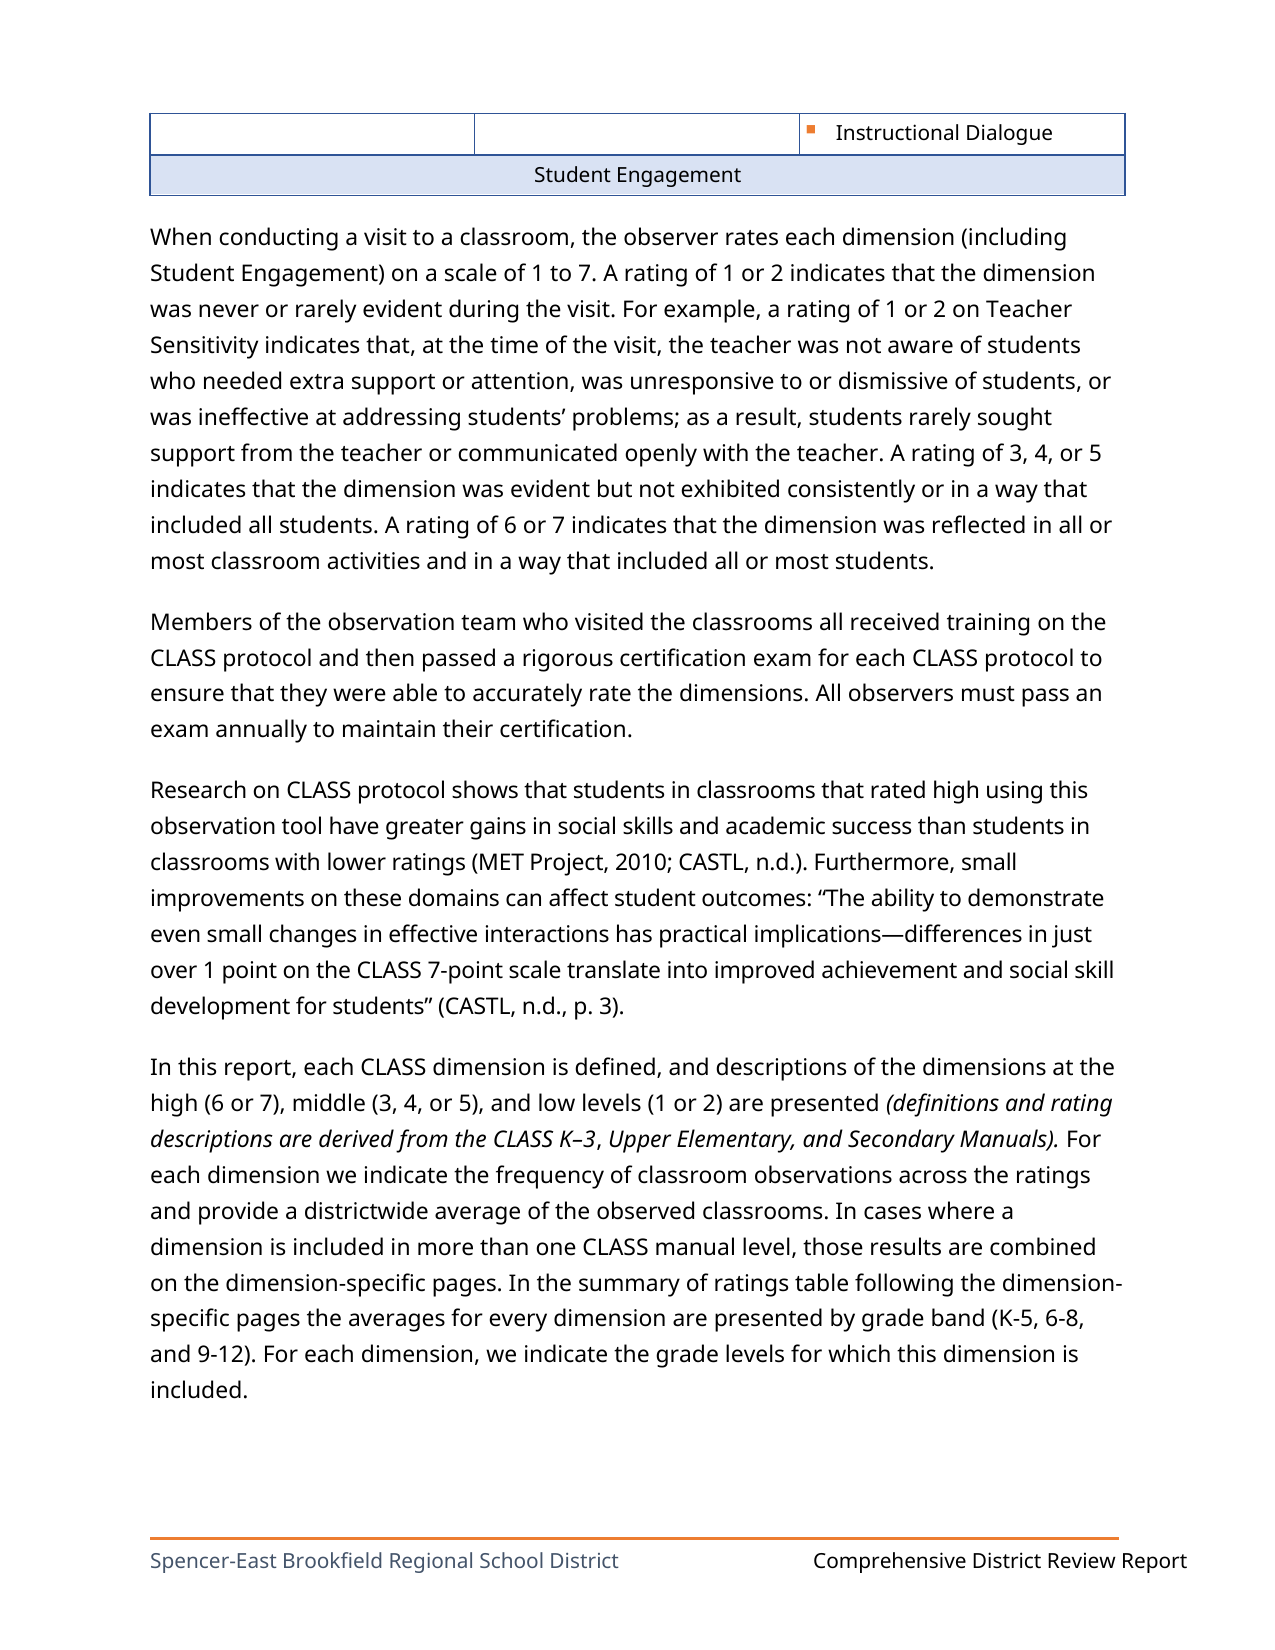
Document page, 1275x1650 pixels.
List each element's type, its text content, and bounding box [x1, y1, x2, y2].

text Members of the observation team who visited the classrooms all received training on the CLASS protocol and then passed a rigorous certification exam for each CLASS protocol to ensure that they were able to accurately rate the dimensions. All observers must pass an exam annually to maintain their certification. [150, 606, 1125, 744]
text Research on CLASS protocol shows that students in classrooms that rated high using this observation tool have greater gains in social skills and academic success than students in classrooms with lower ratings (MET Project, 2010; CASTL, n.d.). Furthermore, small improvements on these domains can affect student outcomes: “The ability to demonstrate even small changes in effective interactions has practical implications—differences in just over 1 point on the CLASS 7-point scale translate into improved achievement and social skill development for students” (CASTL, n.d., p. 3). [150, 774, 1125, 1021]
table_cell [800, 114, 1124, 154]
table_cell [475, 114, 799, 154]
text When conducting a visit to a classroom, the observer rates each dimension (including Student Engagement) on a scale of 1 to 7. A rating of 1 or 2 indicates that the dimension was never or rarely evident during the visit. For example, a rating of 1 or 2 on Teacher Sensitivity indicates that, at the time of the visit, the teacher was not aware of students who needed extra support or attention, was unresponsive to or dismissive of students, or was ineffective at addressing students’ problems; as a result, students rarely sought support from the teacher or communicated openly with the teacher. A rating of 3, 4, or 5 indicates that the dimension was evident but not exhibited consistently or in a way that included all students. A rating of 6 or 7 indicates that the dimension was reflected in all or most classroom activities and in a way that included all or most students. [150, 221, 1125, 576]
table_cell Student Engagement [151, 156, 1124, 194]
text In this report, each CLASS dimension is defined, and descriptions of the dimensions at the high (6 or 7), middle (3, 4, or 5), and low levels (1 or 2) are presented (definitions and rating descriptions are derived from the CLASS K–3, Upper Elementary, and Secondary Manuals). For each dimension we indicate the frequency of classroom observations across the ratings and provide a districtwide average of the observed classrooms. In cases where a dimension is included in more than one CLASS manual level, those results are combined on the dimension-specific pages. In the summary of ratings table following the dimension-specific pages the averages for every dimension are presented by grade band (K-5, 6-8, and 9-12). For each dimension, we indicate the grade levels for which this dimension is included. [150, 1051, 1125, 1406]
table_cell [151, 114, 474, 154]
